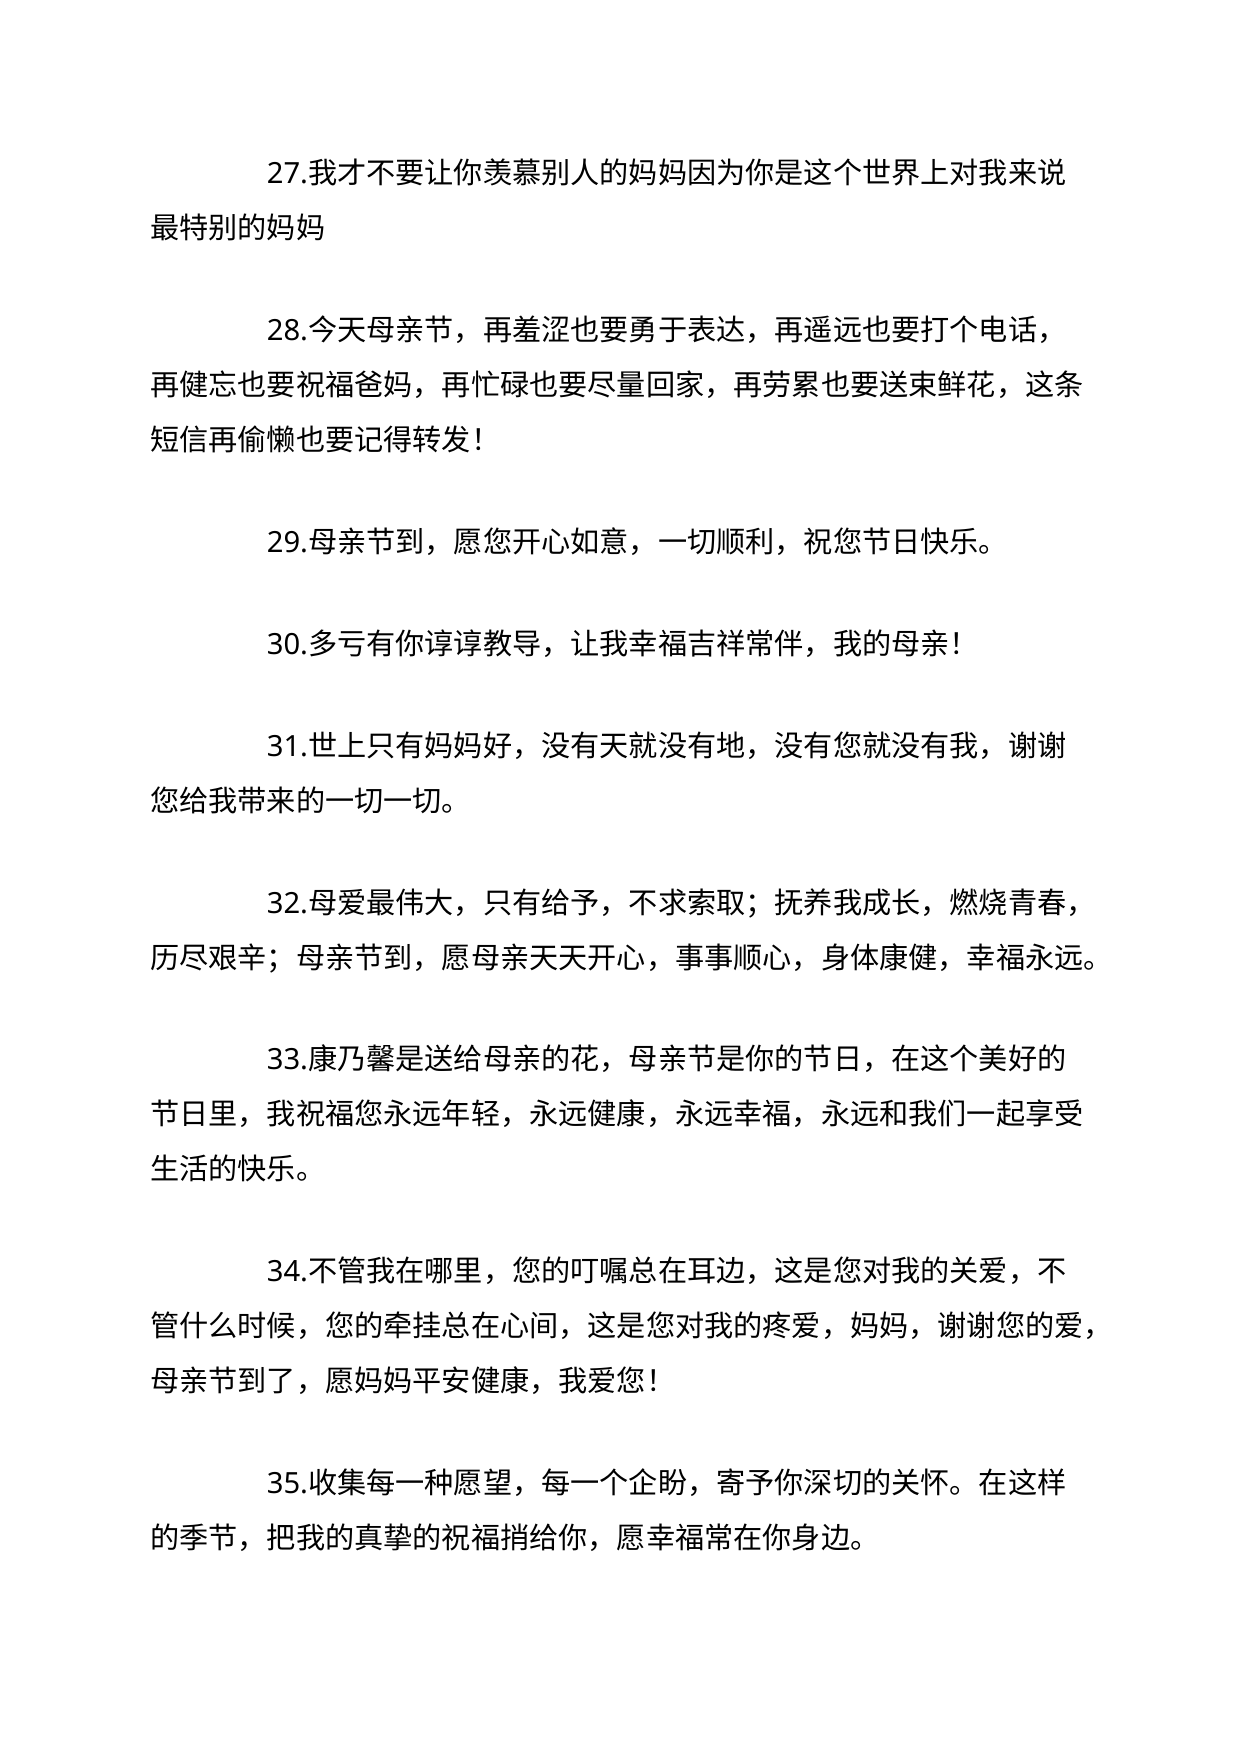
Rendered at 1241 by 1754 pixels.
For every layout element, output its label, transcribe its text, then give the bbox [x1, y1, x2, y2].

text 31.世上只有妈妈好，没有天就没有地，没有您就没有我，谢谢您给我带来的一切一切。 [150, 722, 1090, 820]
text 29.母亲节到，愿您开心如意，一切顺利，祝您节日快乐。 [150, 518, 1090, 561]
text 32.母爱最伟大，只有给予，不求索取；抚养我成长，燃烧青春，历尽艰辛；母亲节到，愿母亲天天开心，事事顺心，身体康健，幸福永远。 [150, 879, 1090, 976]
text 30.多亏有你谆谆教导，让我幸福吉祥常伴，我的母亲！ [150, 620, 1090, 663]
text 27.我才不要让你羡慕别人的妈妈因为你是这个世界上对我来说最特别的妈妈 [150, 150, 1090, 247]
text 35.收集每一种愿望，每一个企盼，寄予你深切的关怀。在这样的季节，把我的真挚的祝福捎给你，愿幸福常在你身边。 [150, 1459, 1090, 1557]
text 33.康乃馨是送给母亲的花，母亲节是你的节日，在这个美好的节日里，我祝福您永远年轻，永远健康，永远幸福，永远和我们一起享受生活的快乐。 [150, 1036, 1090, 1188]
text 34.不管我在哪里，您的叮嘱总在耳边，这是您对我的关爱，不管什么时候，您的牵挂总在心间，这是您对我的疼爱，妈妈，谢谢您的爱，母亲节到了，愿妈妈平安健康，我爱您！ [150, 1248, 1090, 1400]
text 28.今天母亲节，再羞涩也要勇于表达，再遥远也要打个电话，再健忘也要祝福爸妈，再忙碌也要尽量回家，再劳累也要送束鲜花，这条短信再偷懒也要记得转发！ [150, 307, 1090, 459]
